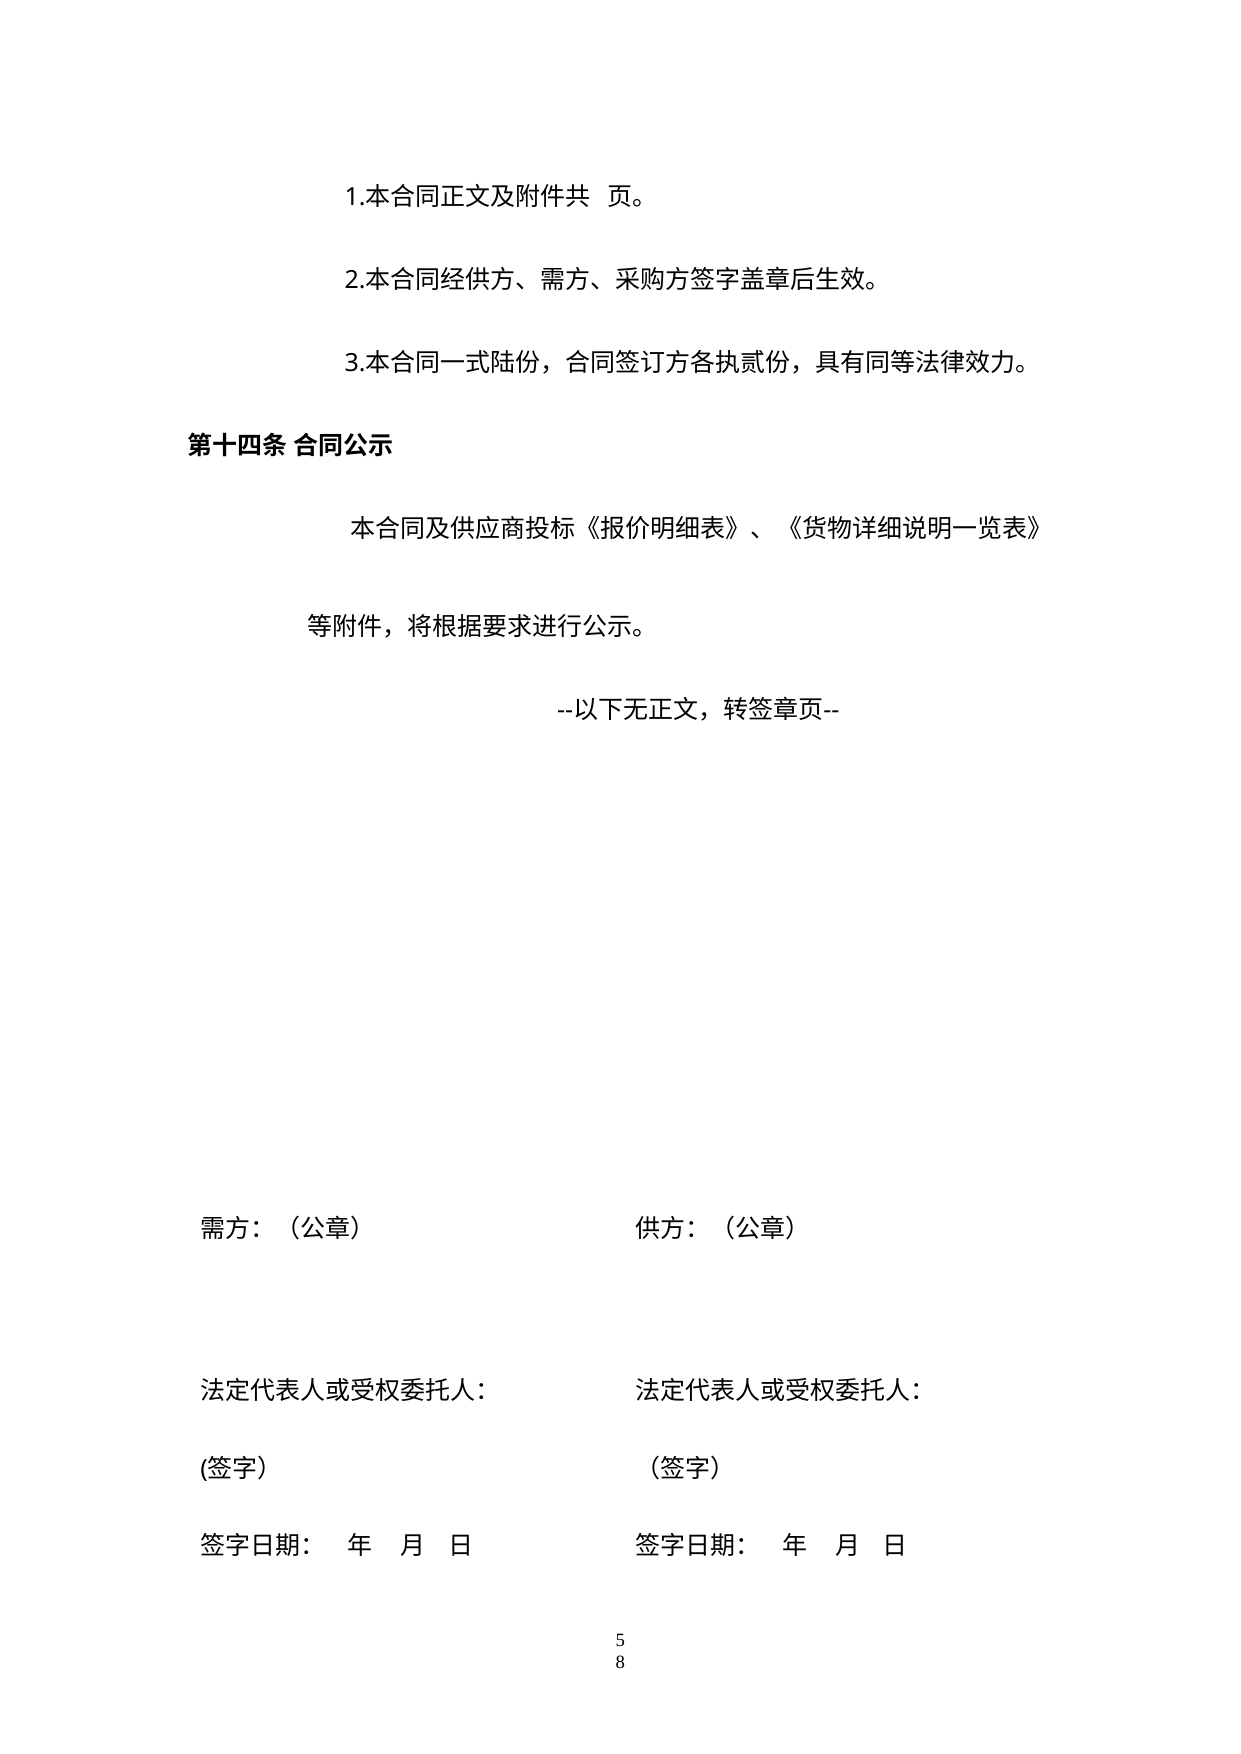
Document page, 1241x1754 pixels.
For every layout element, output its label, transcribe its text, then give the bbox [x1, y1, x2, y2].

text 1.本合同正文及附件共 页。 [307, 162, 1053, 227]
table_cell 法定代表人或受权委托人： [189, 1356, 624, 1434]
text 第十四条 合同公示 [187, 411, 1053, 476]
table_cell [189, 1511, 624, 1589]
table_header 供方：（公章） [624, 1112, 1051, 1356]
text 本合同及供应商投标《报价明细表》、《货物详细说明一览表》等附件，将根据要求进行公示。 [307, 494, 1053, 657]
table_cell 法定代表人或受权委托人： [624, 1356, 1051, 1434]
table_cell (签字） [189, 1434, 624, 1511]
text 2.本合同经供方、需方、采购方签字盖章后生效。 [307, 245, 1053, 310]
text --以下无正文，转签章页-- [307, 675, 1053, 740]
text 3.本合同一式陆份，合同签订方各执贰份，具有同等法律效力。 [307, 328, 1053, 393]
table_cell （签字） [624, 1434, 1051, 1511]
table_header 需方：（公章） [189, 1112, 624, 1356]
table_cell 签字日期： 年 月 日 [624, 1511, 1051, 1589]
